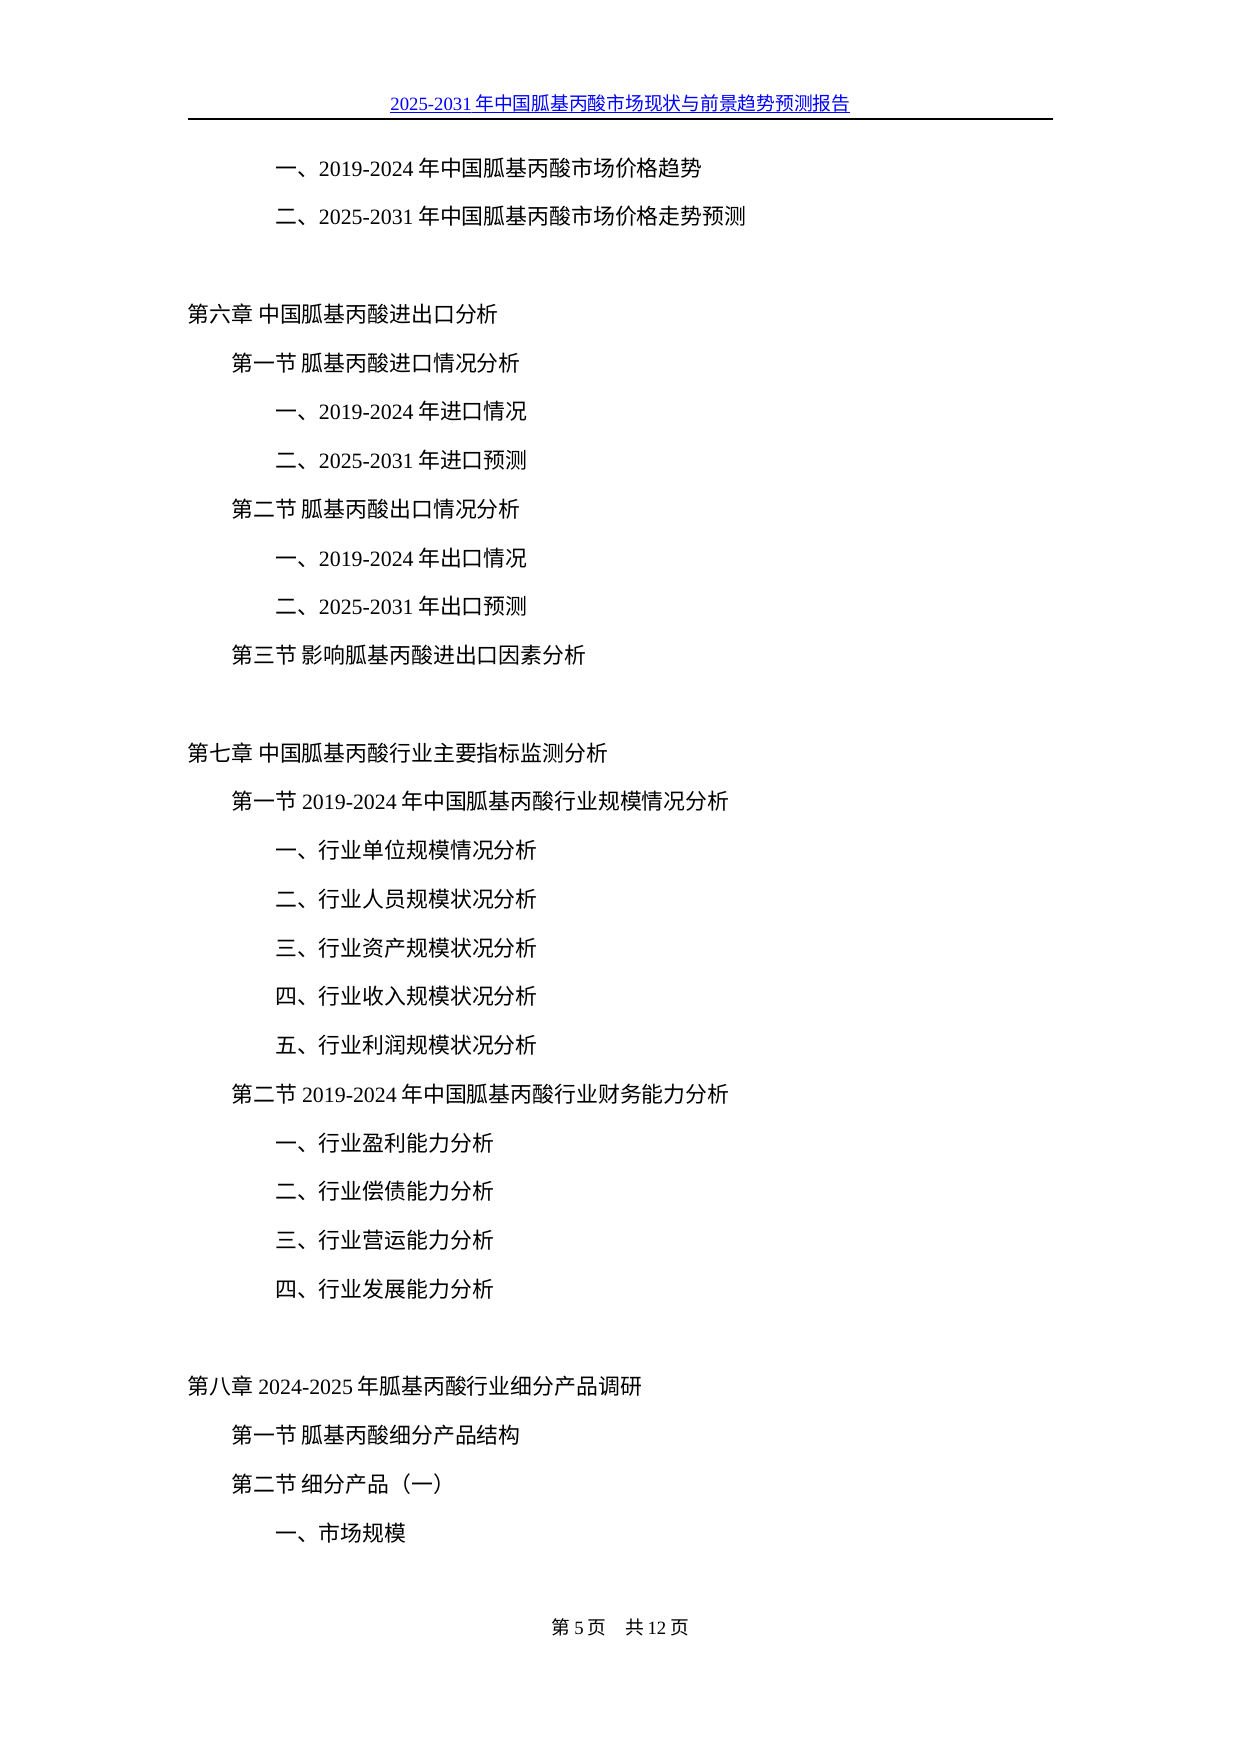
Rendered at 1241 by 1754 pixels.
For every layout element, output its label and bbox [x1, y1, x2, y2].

text [187, 150, 1053, 1548]
